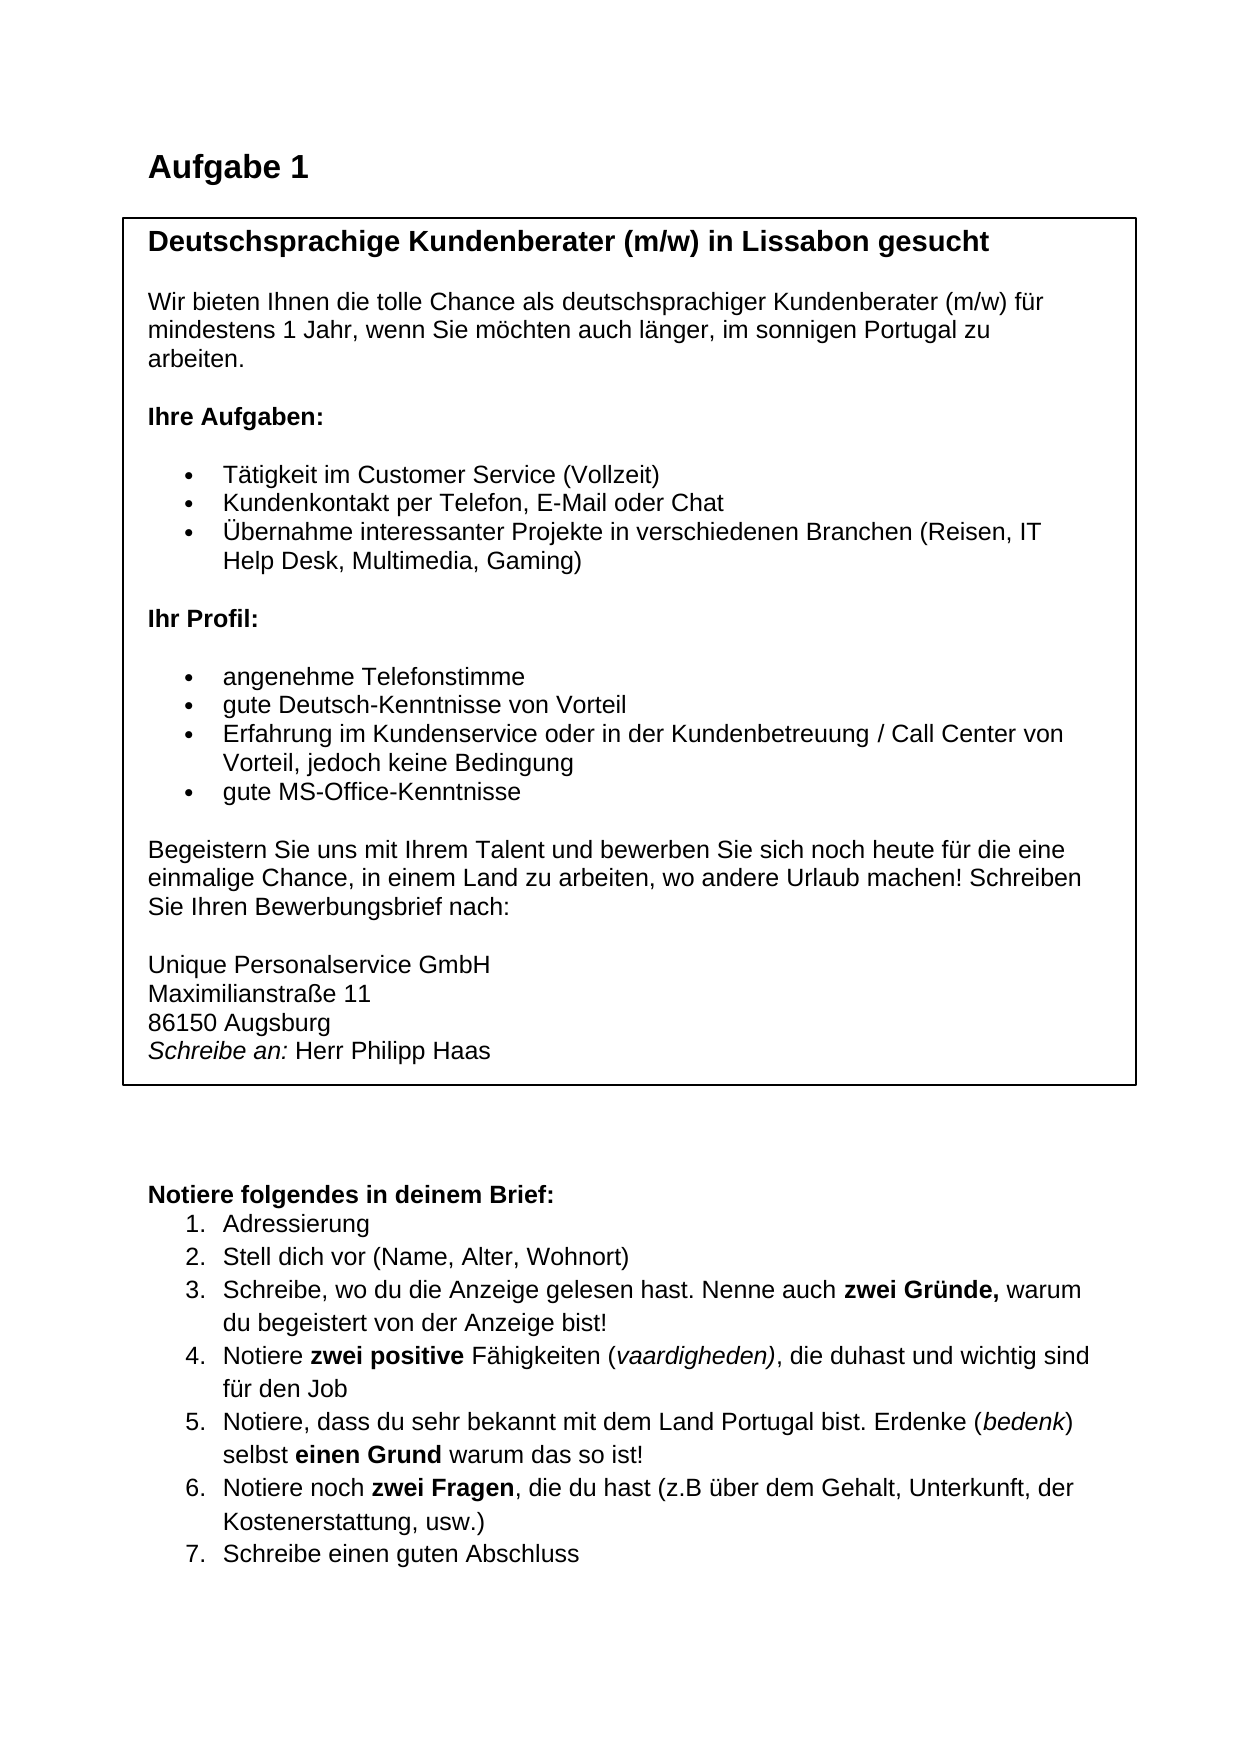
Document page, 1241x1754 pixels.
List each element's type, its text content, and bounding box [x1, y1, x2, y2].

text Deutschsprachige Kundenberater (m/w) in Lissabon gesucht Wir bieten Ihnen die tolle Chance als deutschsprachiger Kundenberater (m/w) für mindestens 1 Jahr, wenn Sie möchten auch länger, im sonnigen Portugal zu arbeiten. Ihre Aufgaben: [148, 224, 1093, 431]
list Notiere, dass du sehr bekannt mit dem Land Portugal bist. Erdenke (bedenk) selbst einen Grund warum das so ist! [185, 1407, 1093, 1469]
text Unique Personalservice GmbH Maximilianstraße 11 86150 Augsburg Schreibe an: Herr Philipp Haase [148, 950, 1093, 1065]
text Notiere folgendes in deinem Brief: [148, 1094, 1093, 1209]
list Notiere noch zwei Fragen, die du hast (z.B über dem Gehalt, Unterkunft, der Kostenerstattung, usw.) [185, 1473, 1093, 1535]
text Begeistern Sie uns mit Ihrem Talent und bewerben Sie sich noch heute für die eine einmalige Chance, in einem Land zu arbeiten, wo andere Urlaub machen! Schreiben Sie Ihren Bewerbungsbrief nach: [148, 835, 1093, 921]
text Ihr Profil: [148, 604, 1093, 633]
list Kundenkontakt per Telefon, E-Mail oder Chat [185, 488, 1093, 517]
list Tätigkeit im Customer Service (Vollzeit) [185, 460, 1093, 488]
list Übernahme interessanter Projekte in verschiedenen Branchen (Reisen, IT Help Desk, Multimedia, Gaming) [185, 517, 1093, 575]
list Schreibe einen guten Abschluss [185, 1539, 1093, 1568]
list angenehme Telefonstimme [185, 662, 1093, 691]
list Notiere zwei positive Fähigkeiten (vaardigheden), die duhast und wichtig sind für den Job [185, 1341, 1093, 1403]
list Erfahrung im Kundenservice oder in der Kundenbetreuung / Call Center von Vorteil, jedoch keine Bedingung [185, 719, 1093, 777]
list Stell dich vor (Name, Alter, Wohnort) [185, 1242, 1093, 1271]
list Schreibe, wo du die Anzeige gelesen hast. Nenne auch zwei Gründe, warum du begeistert von der Anzeige bist! [185, 1275, 1093, 1337]
list gute Deutsch-Kenntnisse von Vorteil [185, 691, 1093, 719]
list Adressierung [185, 1209, 1093, 1238]
list gute MS-Office-Kenntnisse [185, 777, 1093, 806]
text Aufgabe 1 [148, 148, 1093, 186]
